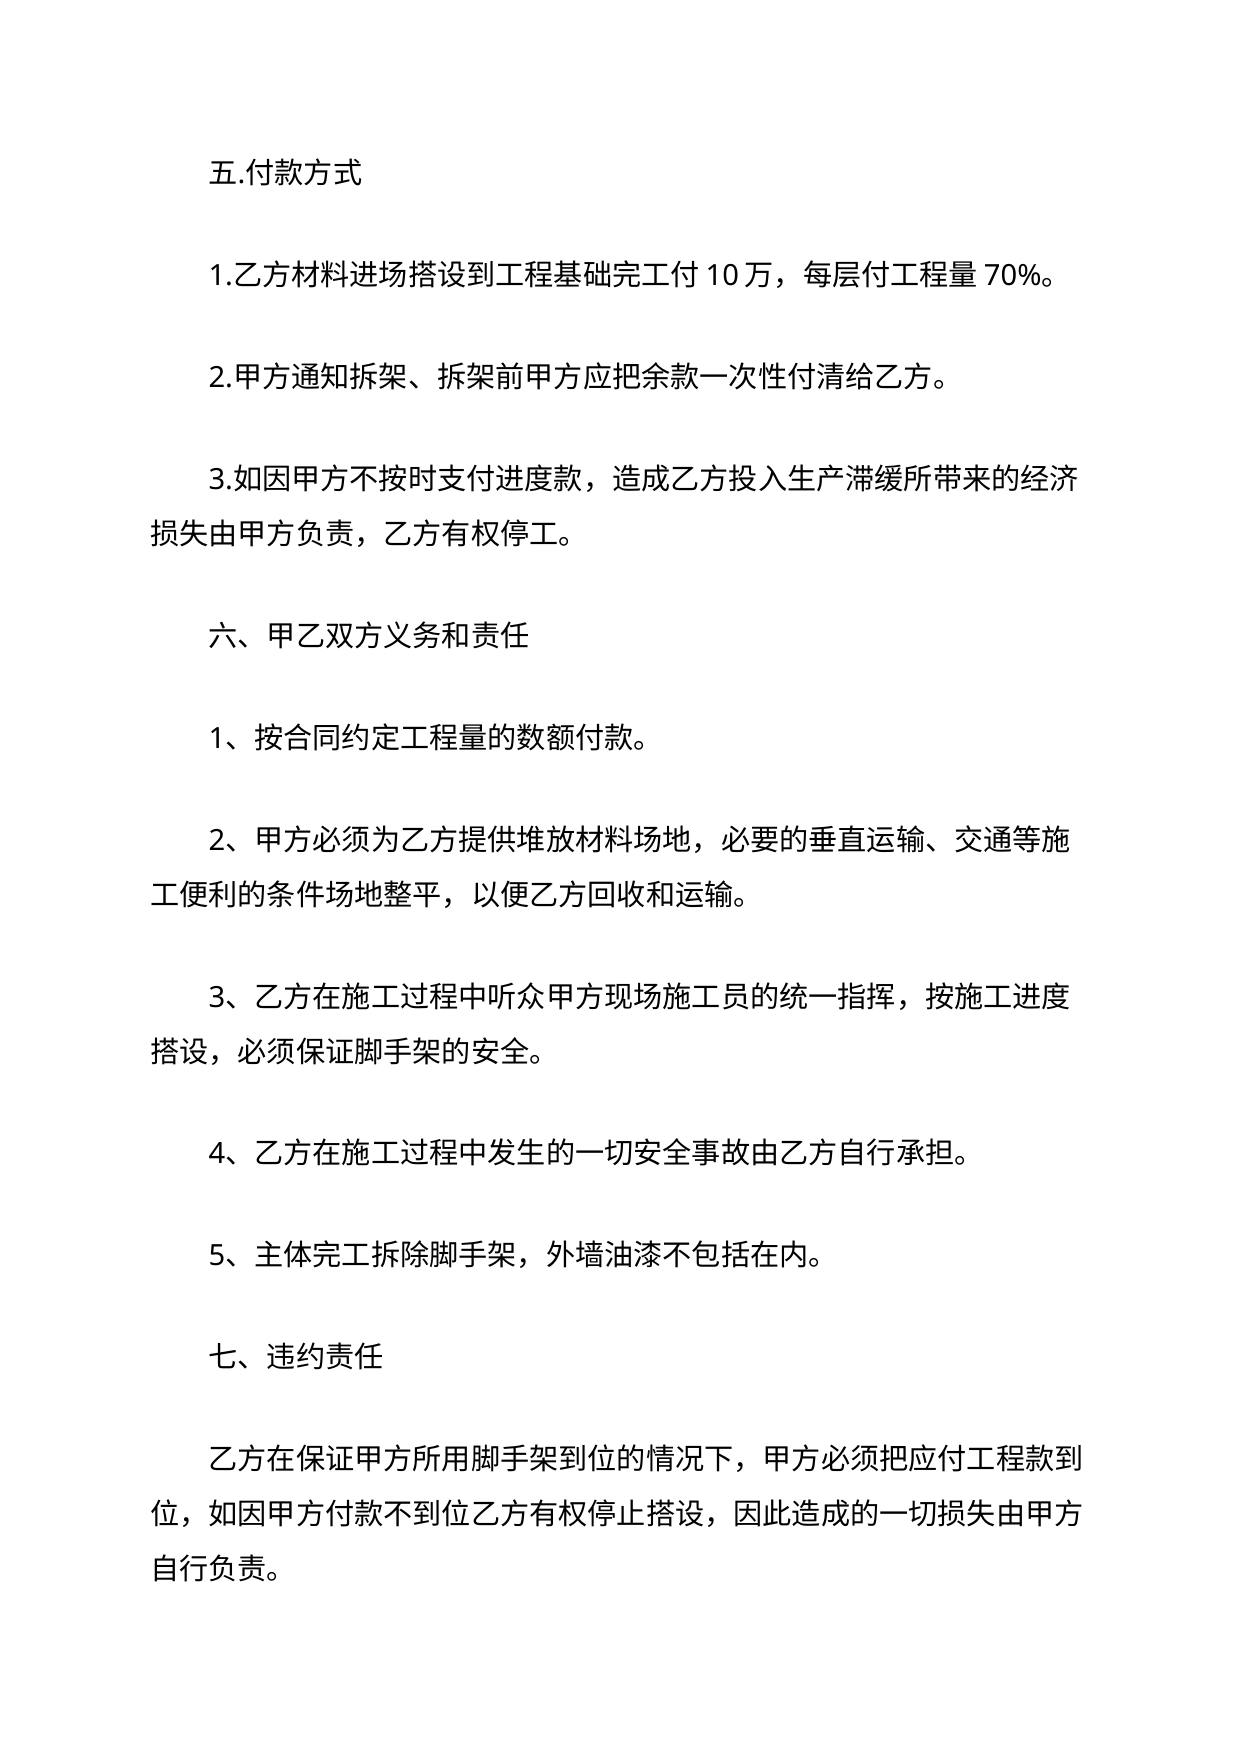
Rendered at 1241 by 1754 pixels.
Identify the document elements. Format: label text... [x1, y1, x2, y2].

text 1.乙方材料进场搭设到工程基础完工付10万，每层付工程量70%。 [150, 252, 1090, 294]
text 2、甲方必须为乙方提供堆放材料场地，必要的垂直运输、交通等施工便利的条件场地整平，以便乙方回收和运输。 [150, 816, 1090, 914]
text 2.甲方通知拆架、拆架前甲方应把余款一次性付清给乙方。 [150, 354, 1090, 396]
text 5、主体完工拆除脚手架，外墙油漆不包括在内。 [150, 1232, 1090, 1274]
text 1、按合同约定工程量的数额付款。 [150, 714, 1090, 757]
text 4、乙方在施工过程中发生的一切安全事故由乙方自行承担。 [150, 1130, 1090, 1172]
text 五.付款方式 [150, 150, 1090, 192]
text 3.如因甲方不按时支付进度款，造成乙方投入生产滞缓所带来的经济损失由甲方负责，乙方有权停工。 [150, 456, 1090, 553]
text 六、甲乙双方义务和责任 [150, 613, 1090, 655]
text 3、乙方在施工过程中听众甲方现场施工员的统一指挥，按施工进度搭设，必须保证脚手架的安全。 [150, 973, 1090, 1071]
text 七、违约责任 [150, 1334, 1090, 1376]
text 乙方在保证甲方所用脚手架到位的情况下，甲方必须把应付工程款到位，如因甲方付款不到位乙方有权停止搭设，因此造成的一切损失由甲方自行负责。 [150, 1436, 1090, 1588]
